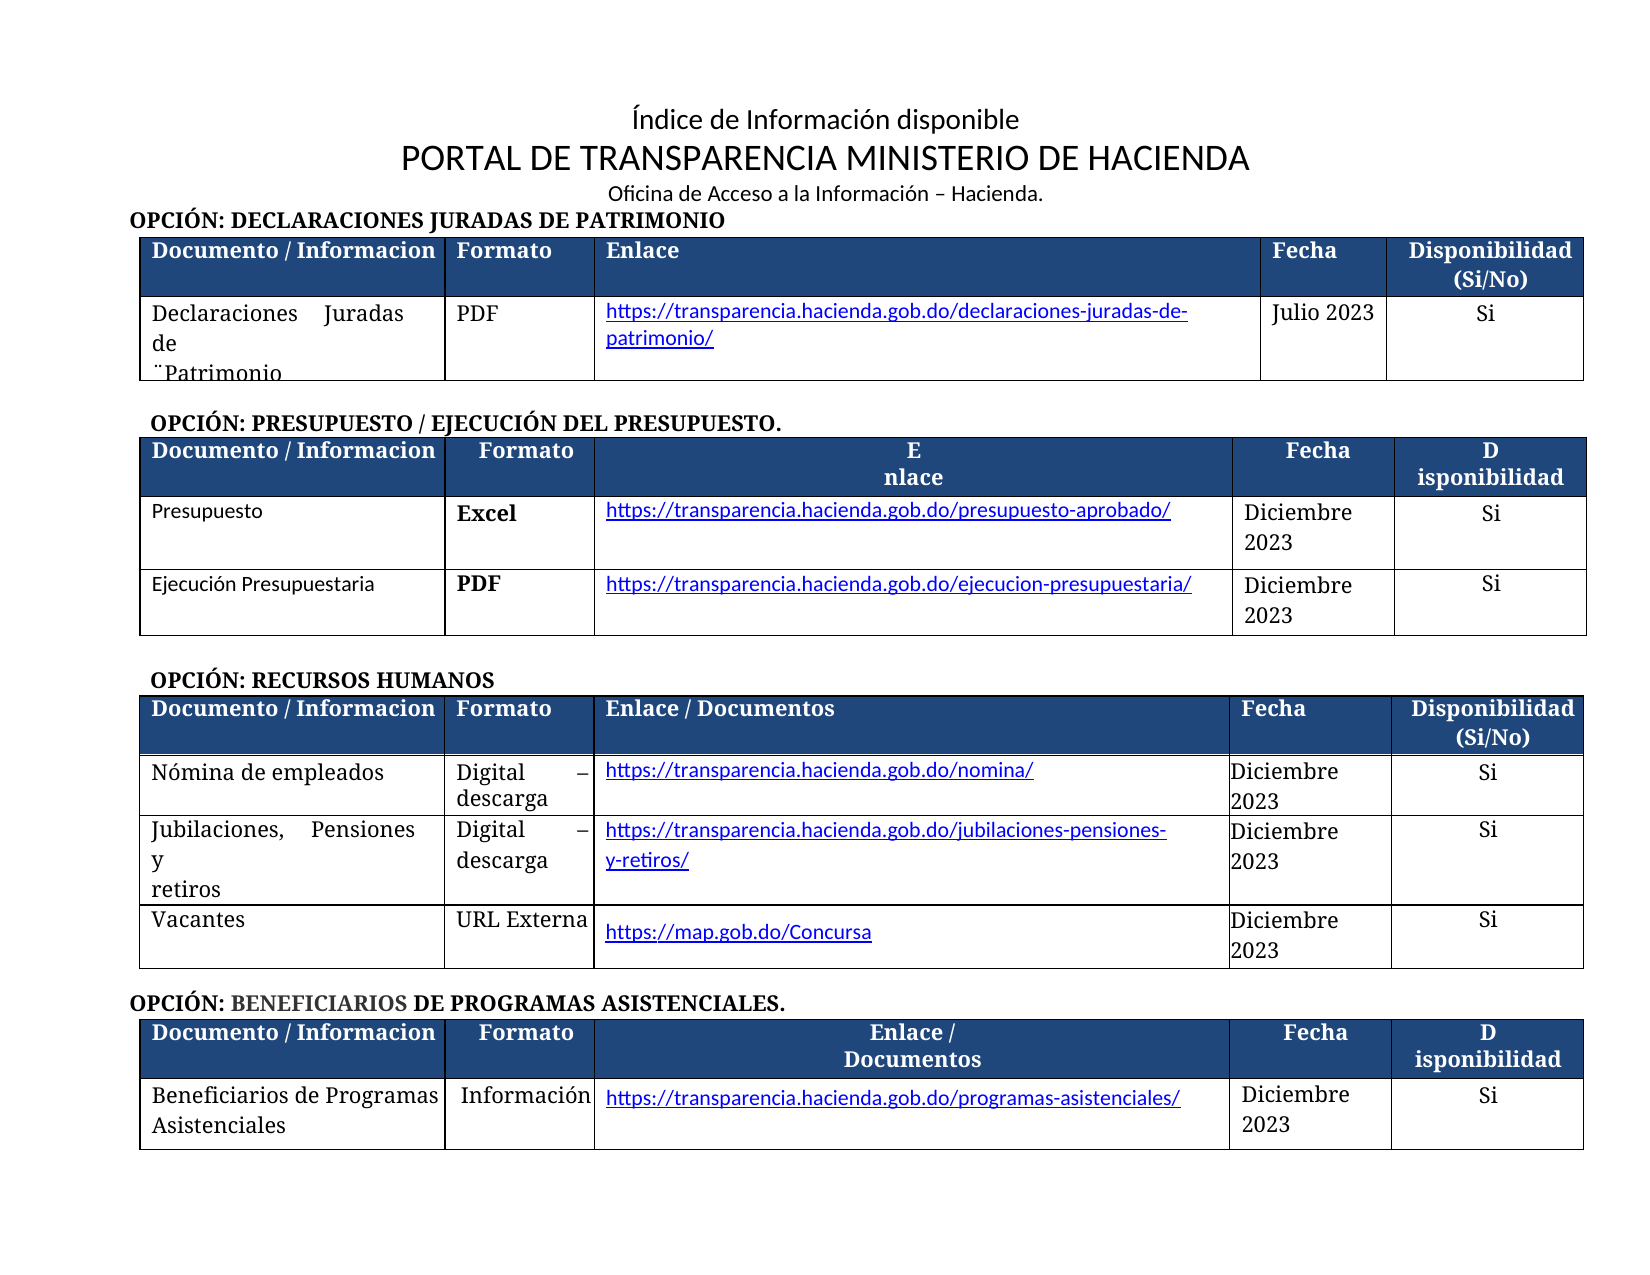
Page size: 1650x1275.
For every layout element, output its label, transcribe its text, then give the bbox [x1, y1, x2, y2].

table_cell Presupuesto [141, 497, 444, 568]
table_cell Si [1395, 570, 1586, 635]
table_header Formato [446, 438, 594, 496]
table_header Documento / Informacion [141, 438, 444, 496]
table_cell Si [1395, 497, 1586, 568]
table_cell https://transparencia.hacienda.gob.do/presupuesto-aprobado/ [595, 497, 1232, 568]
text OPCIÓN: DECLARACIONES JURADAS DE PATRIMONIO [129, 210, 1598, 235]
table_cell Diciembre 2023 [1233, 497, 1394, 568]
table_header Disponibilidad (Si/No) [1395, 438, 1586, 496]
text OPCIÓN: BENEFICIARIOS DE PROGRAMAS ASISTENCIALES. [129, 991, 1598, 1018]
table_cell https://transparencia.hacienda.gob.do/ejecucion-presupuestaria/ [595, 570, 1232, 635]
table_cell Ejecución Presupuestaria [141, 570, 444, 635]
table_cell PDF [446, 570, 594, 635]
text OPCIÓN: PRESUPUESTO / EJECUCIÓN DEL PRESUPUESTO. [150, 409, 1598, 437]
table_cell Excel [446, 497, 594, 568]
table_header Fecha [1233, 438, 1394, 496]
table_header Enlace [595, 438, 1232, 496]
table_cell Diciembre 2023 [1233, 570, 1394, 635]
text OPCIÓN: RECURSOS HUMANOS [150, 667, 1598, 694]
